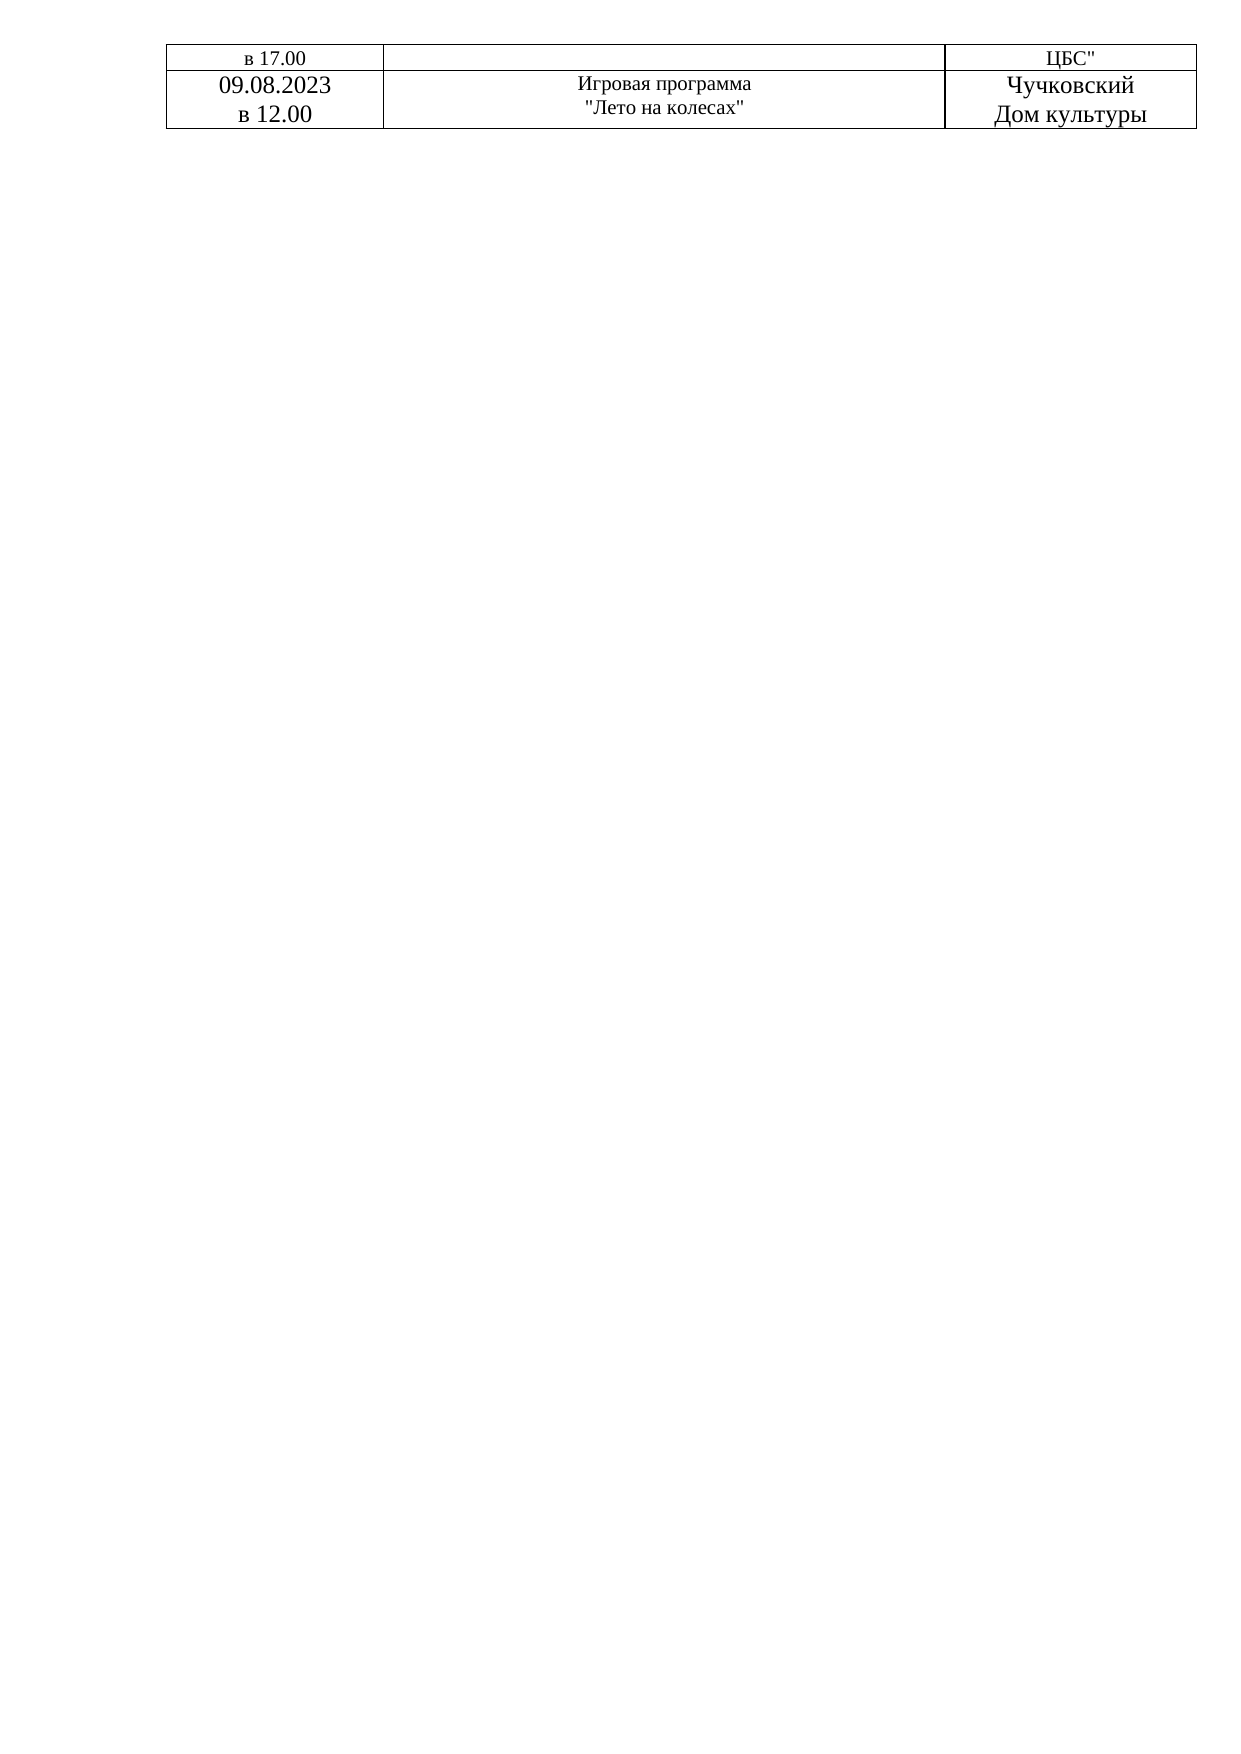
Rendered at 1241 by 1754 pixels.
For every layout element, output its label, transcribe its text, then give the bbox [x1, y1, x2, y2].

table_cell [384, 45, 944, 69]
table_cell 09.08.2023 в 12.00 [167, 71, 383, 128]
table_cell Игровая программа "Лето на колесах" [384, 71, 944, 128]
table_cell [167, 45, 383, 69]
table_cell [946, 45, 1196, 69]
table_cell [946, 71, 1196, 128]
